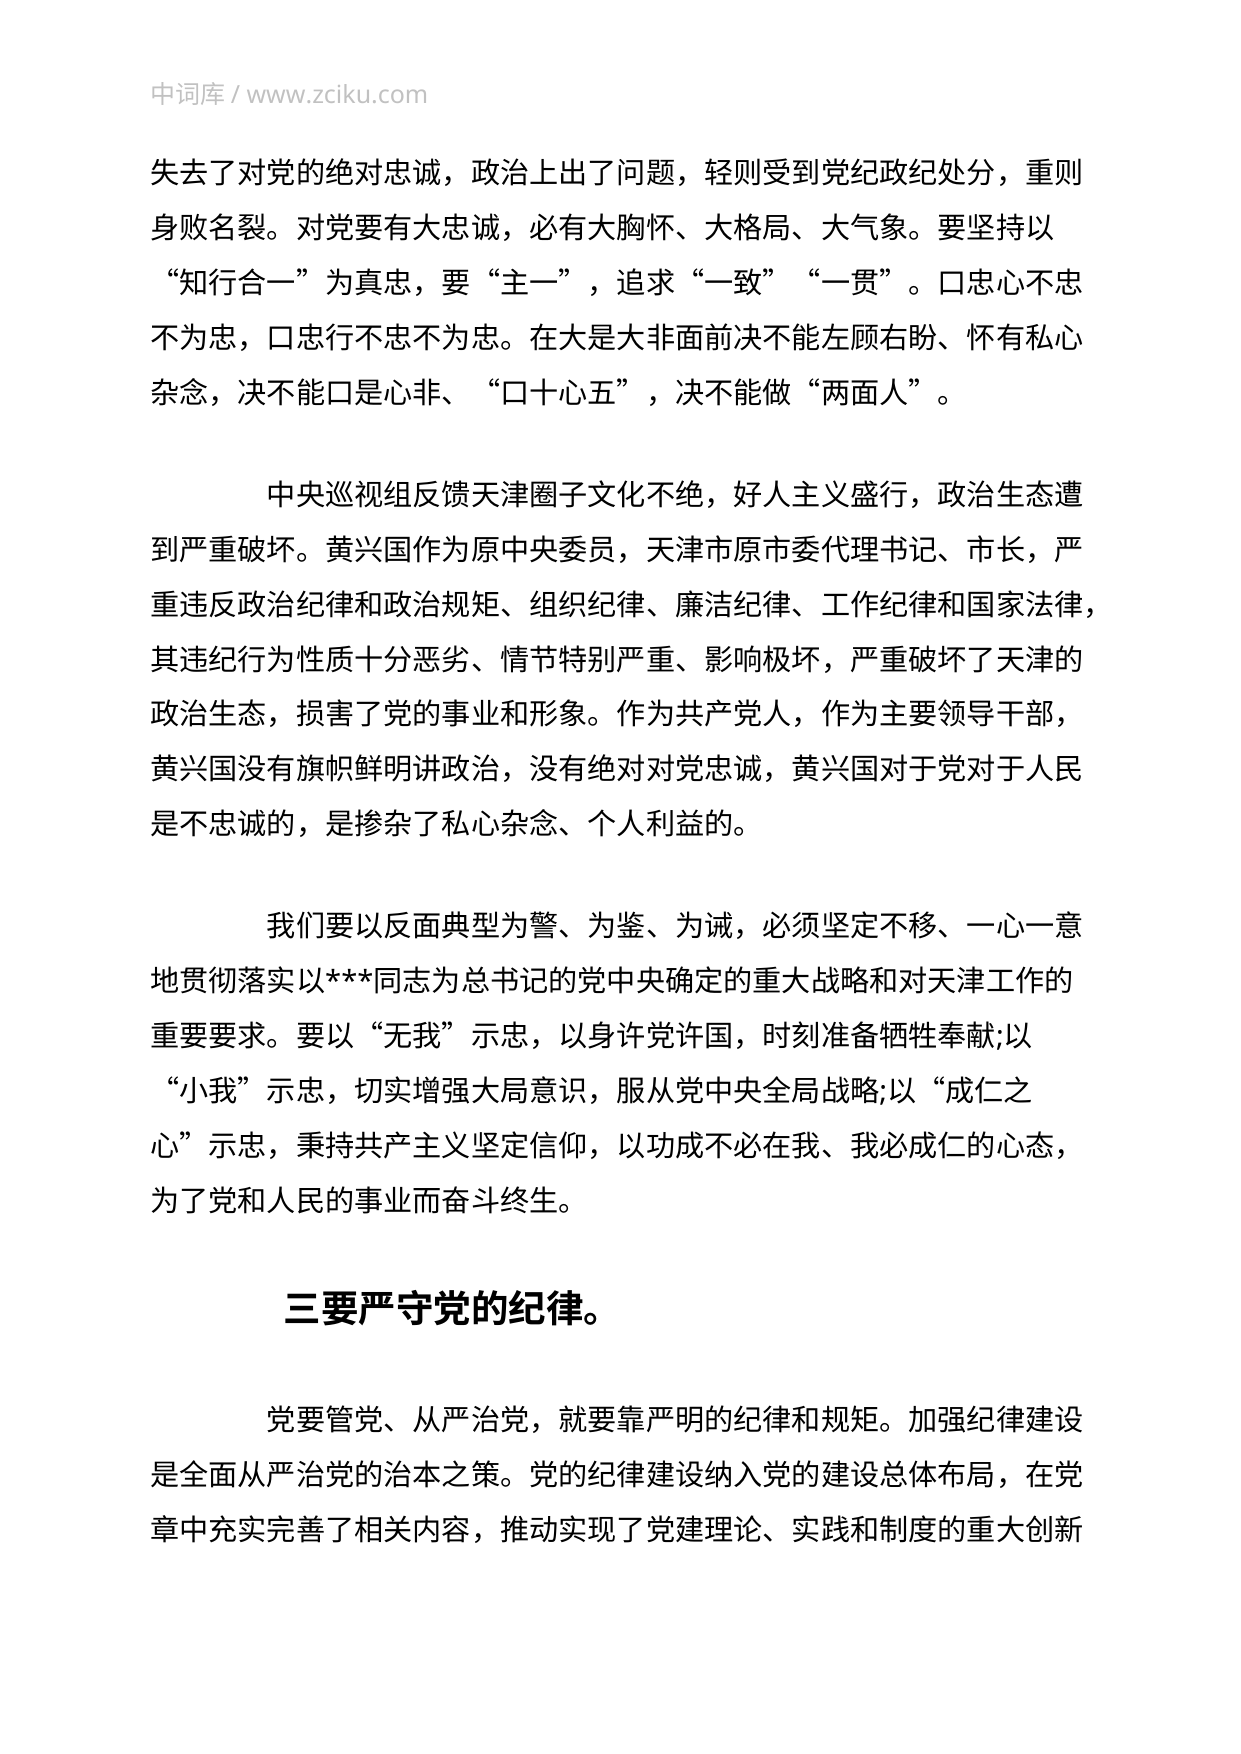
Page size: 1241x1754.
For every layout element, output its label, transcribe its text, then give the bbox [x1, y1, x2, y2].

text 中央巡视组反馈天津圈子文化不绝，好人主义盛行，政治生态遭到严重破坏。黄兴国作为原中央委员，天津市原市委代理书记、市长，严重违反政治纪律和政治规矩、组织纪律、廉洁纪律、工作纪律和国家法律，其违纪行为性质十分恶劣、情节特别严重、影响极坏，严重破坏了天津的政治生态，损害了党的事业和形象。作为共产党人，作为主要领导干部，黄兴国没有旗帜鲜明讲政治，没有绝对对党忠诚，黄兴国对于党对于人民是不忠诚的，是掺杂了私心杂念、个人利益的。 [150, 471, 1090, 843]
text 我们要以反面典型为警、为鉴、为诫，必须坚定不移、一心一意地贯彻落实以***同志为总书记的党中央确定的重大战略和对天津工作的重要要求。要以“无我”示忠，以身许党许国，时刻准备牺牲奉献;以“小我”示忠，切实增强大局意识，服从党中央全局战略;以“成仁之心”示忠，秉持共产主义坚定信仰，以功成不必在我、我必成仁的心态，为了党和人民的事业而奋斗终生。 [150, 902, 1090, 1219]
text 三要严守党的纪律。 [150, 1279, 1090, 1333]
text 党要管党、从严治党，就要靠严明的纪律和规矩。加强纪律建设是全面从严治党的治本之策。党的纪律建设纳入党的建设总体布局，在党章中充实完善了相关内容，推动实现了党建理论、实践和制度的重大创新 [150, 1396, 1090, 1548]
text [150, 150, 1090, 412]
